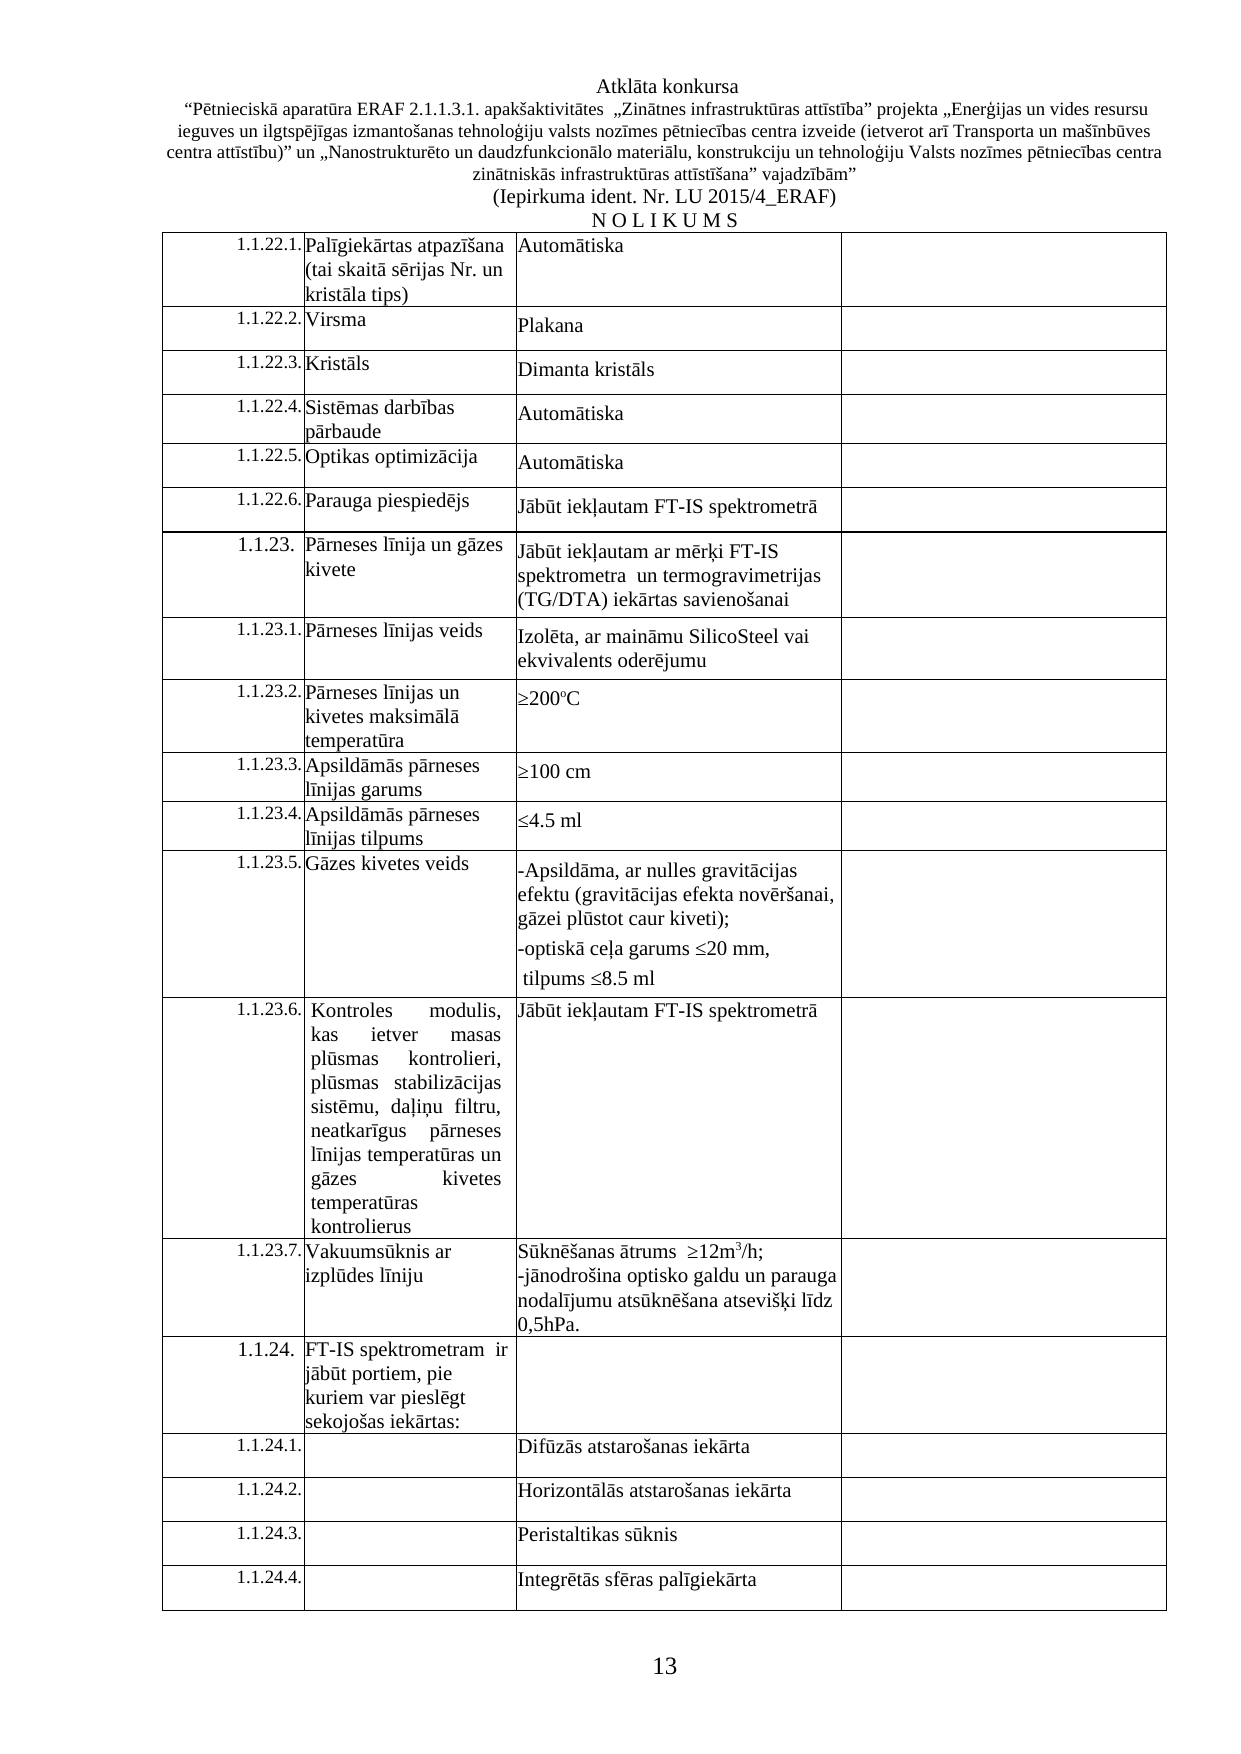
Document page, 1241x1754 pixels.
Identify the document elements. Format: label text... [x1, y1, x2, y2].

table_cell [305, 1478, 516, 1521]
table_cell [163, 1434, 304, 1477]
table_cell [842, 395, 1166, 443]
table_cell Optikas optimizācija [305, 444, 516, 487]
table_cell Integrētās sfēras palīgiekārta [517, 1566, 841, 1609]
table_cell Kristāls [305, 351, 516, 394]
table_cell [842, 1522, 1166, 1565]
table_cell [842, 1566, 1166, 1609]
table_cell [163, 1337, 304, 1433]
table_cell [163, 618, 304, 679]
table_cell [842, 851, 1166, 997]
table_cell [163, 680, 304, 752]
table_cell FT-IS spektrometram ir jābūt portiem, pie kuriem var pieslēgt sekojošas iekārtas: [305, 1337, 516, 1433]
table_cell Jābūt iekļautam FT-IS spektrometrā [517, 488, 841, 531]
table_cell [163, 1566, 304, 1609]
table_cell [842, 680, 1166, 752]
table_cell [842, 444, 1166, 487]
table_cell [163, 1522, 304, 1565]
table_cell Automātiska [517, 444, 841, 487]
table_cell ≤4.5 ml [517, 802, 841, 850]
table_cell [305, 1566, 516, 1609]
table_cell Kontroles modulis, kas ietver masas plūsmas kontrolieri, plūsmas stabilizācijas sistēmu, daļiņu filtru, neatkarīgus pārneses līnijas temperatūras un gāzes kivetes temperatūras kontrolierus [305, 998, 516, 1238]
table_cell [842, 307, 1166, 350]
table_cell [842, 618, 1166, 679]
table_cell Sūknēšanas ātrums ≥12m3/h; -jānodrošina optisko galdu un parauga nodalījumu atsūknēšana atsevišķi līdz 0,5hPa. [517, 1239, 841, 1336]
table_cell -Apsildāma, ar nulles gravitācijas efektu (gravitācijas efekta novēršanai, gāzei plūstot caur kiveti); -optiskā ceļa garums ≤20 mm, tilpums ≤8.5 ml [517, 851, 841, 997]
table_cell [842, 351, 1166, 394]
table_cell Jābūt iekļautam ar mērķi FT-IS spektrometra un termogravimetrijas (TG/DTA) iekārtas savienošanai [517, 533, 841, 617]
table_cell [842, 233, 1166, 306]
table_cell [163, 1478, 304, 1521]
table_cell [163, 233, 304, 306]
table_cell [842, 1239, 1166, 1336]
table_cell Apsildāmās pārneses līnijas tilpums [305, 802, 516, 850]
table_cell Automātiska [517, 233, 841, 306]
table_cell Gāzes kivetes veids [305, 851, 516, 997]
table_cell Pārneses līnijas un kivetes maksimālā temperatūra [305, 680, 516, 752]
table_cell Jābūt iekļautam FT-IS spektrometrā [517, 998, 841, 1238]
table_cell ≥200oC [517, 680, 841, 752]
table_cell [163, 851, 304, 997]
table_cell Izolēta, ar maināmu SilicoSteel vai ekvivalents oderējumu [517, 618, 841, 679]
table_cell [842, 1337, 1166, 1433]
table_cell Palīgiekārtas atpazīšana (tai skaitā sērijas Nr. un kristāla tips) [305, 233, 516, 306]
table_cell [305, 1434, 516, 1477]
table_cell [163, 802, 304, 850]
table_cell [842, 1434, 1166, 1477]
table_cell [163, 488, 304, 531]
table_cell Sistēmas darbības pārbaude [305, 395, 516, 443]
table_cell Difūzās atstarošanas iekārta [517, 1434, 841, 1477]
table_cell [163, 351, 304, 394]
table_cell Vakuumsūknis ar izplūdes līniju [305, 1239, 516, 1336]
table_cell [163, 753, 304, 801]
table_cell [163, 998, 304, 1238]
table_cell [163, 533, 304, 617]
table_cell Dimanta kristāls [517, 351, 841, 394]
table_cell Plakana [517, 307, 841, 350]
table_cell [842, 998, 1166, 1238]
table_cell Automātiska [517, 395, 841, 443]
table_cell Virsma [305, 307, 516, 350]
table_cell [163, 307, 304, 350]
table_cell Apsildāmās pārneses līnijas garums [305, 753, 516, 801]
table_cell Peristaltikas sūknis [517, 1522, 841, 1565]
table_cell [163, 395, 304, 443]
table_cell [842, 753, 1166, 801]
table_cell [842, 533, 1166, 617]
table_cell Horizontālās atstarošanas iekārta [517, 1478, 841, 1521]
table_cell [842, 1478, 1166, 1521]
table_cell Pārneses līnijas veids [305, 618, 516, 679]
table_cell Parauga piespiedējs [305, 488, 516, 531]
table_cell [305, 1522, 516, 1565]
table_cell [842, 488, 1166, 531]
table_cell [517, 1337, 841, 1433]
table_cell ≥100 cm [517, 753, 841, 801]
table_cell [163, 1239, 304, 1336]
table_cell [163, 444, 304, 487]
table_cell Pārneses līnija un gāzes kivete [305, 533, 516, 617]
table_cell [842, 802, 1166, 850]
